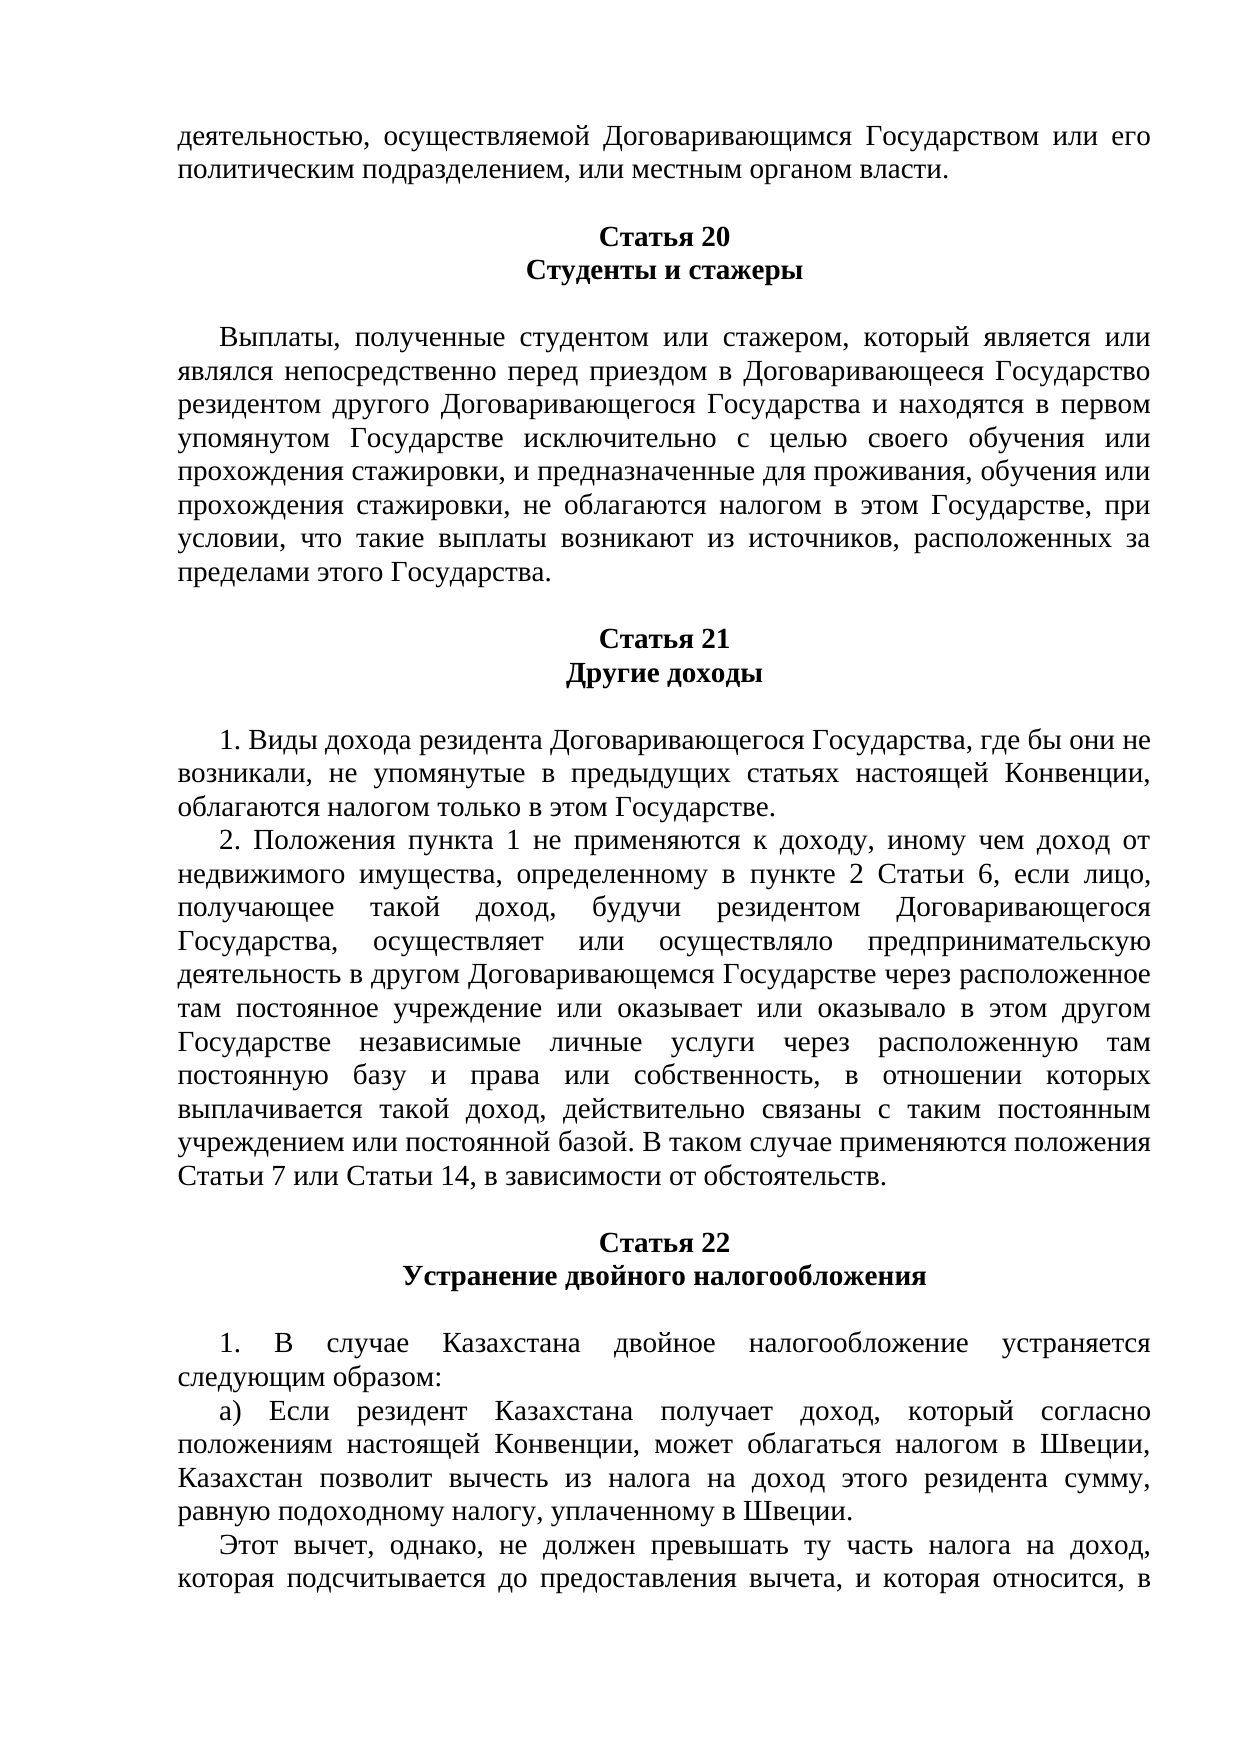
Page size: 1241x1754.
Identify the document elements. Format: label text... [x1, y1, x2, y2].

text 1. В случае Казахстана двойное налогообложение устраняется следующим образом: [177, 1326, 1152, 1393]
text а) Если резидент Казахстана получает доход, который согласно положениям настоящей Конвенции, может облагаться налогом в Швеции, Казахстан позволит вычесть из налога на доход этого резидента сумму, равную подоходному налогу, уплаченному в Швеции. [177, 1393, 1152, 1527]
text Другие доходы [177, 655, 1152, 688]
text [177, 118, 1152, 185]
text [177, 1527, 1152, 1594]
text Статья 22 [177, 1225, 1152, 1258]
text Выплаты, полученные студентом или стажером, который является или являлся непосредственно перед приездом в Договаривающееся Государство резидентом другого Договаривающегося Государства и находятся в первом упомянутом Государстве исключительно с целью своего обучения или прохождения стажировки, и предназначенные для проживания, обучения или прохождения стажировки, не облагаются налогом в этом Государстве, при условии, что такие выплаты возникают из источников, расположенных за пределами этого Государства. [177, 319, 1152, 588]
text Статья 20 [177, 219, 1152, 252]
text Устранение двойного налогообложения [177, 1258, 1152, 1292]
text Студенты и стажеры [177, 252, 1152, 286]
text 2. Положения пункта 1 не применяются к доходу, иному чем доход от недвижимого имущества, определенному в пункте 2 Статьи 6, если лицо, получающее такой доход, будучи резидентом Договаривающегося Государства, осуществляет или осуществляло предпринимательскую деятельность в другом Договаривающемся Государстве через расположенное там постоянное учреждение или оказывает или оказывало в этом другом Государстве независимые личные услуги через расположенную там постоянную базу и права или собственность, в отношении которых выплачивается такой доход, действительно связаны с таким постоянным учреждением или постоянной базой. В таком случае применяются положения Статьи 7 или Статьи 14, в зависимости от обстоятельств. [177, 822, 1152, 1191]
text Статья 21 [177, 621, 1152, 655]
text 1. Виды дохода резидента Договаривающегося Государства, где бы они не возникали, не упомянутые в предыдущих статьях настоящей Конвенции, облагаются налогом только в этом Государстве. [177, 722, 1152, 822]
